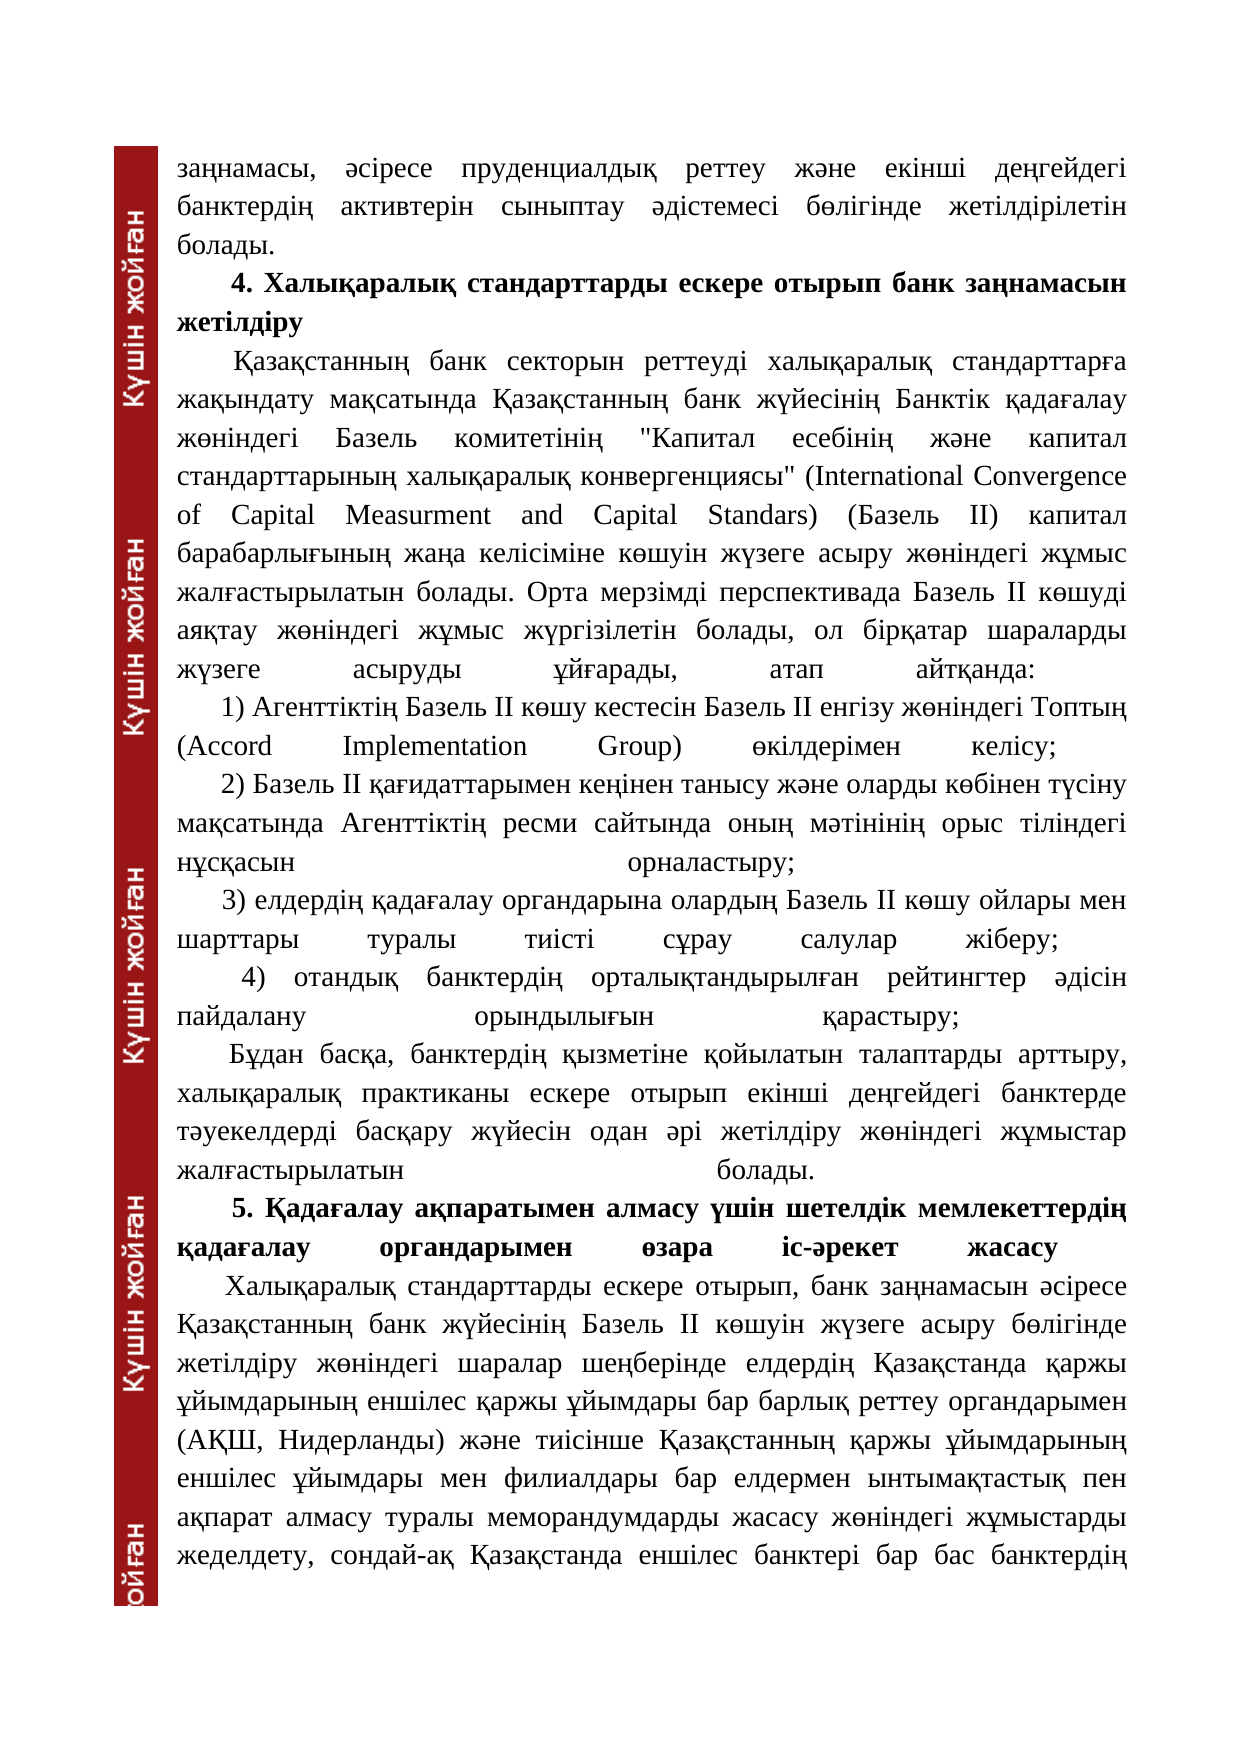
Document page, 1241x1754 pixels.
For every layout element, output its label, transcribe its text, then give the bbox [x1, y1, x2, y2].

picture [114, 1571, 158, 1606]
picture [114, 146, 158, 150]
